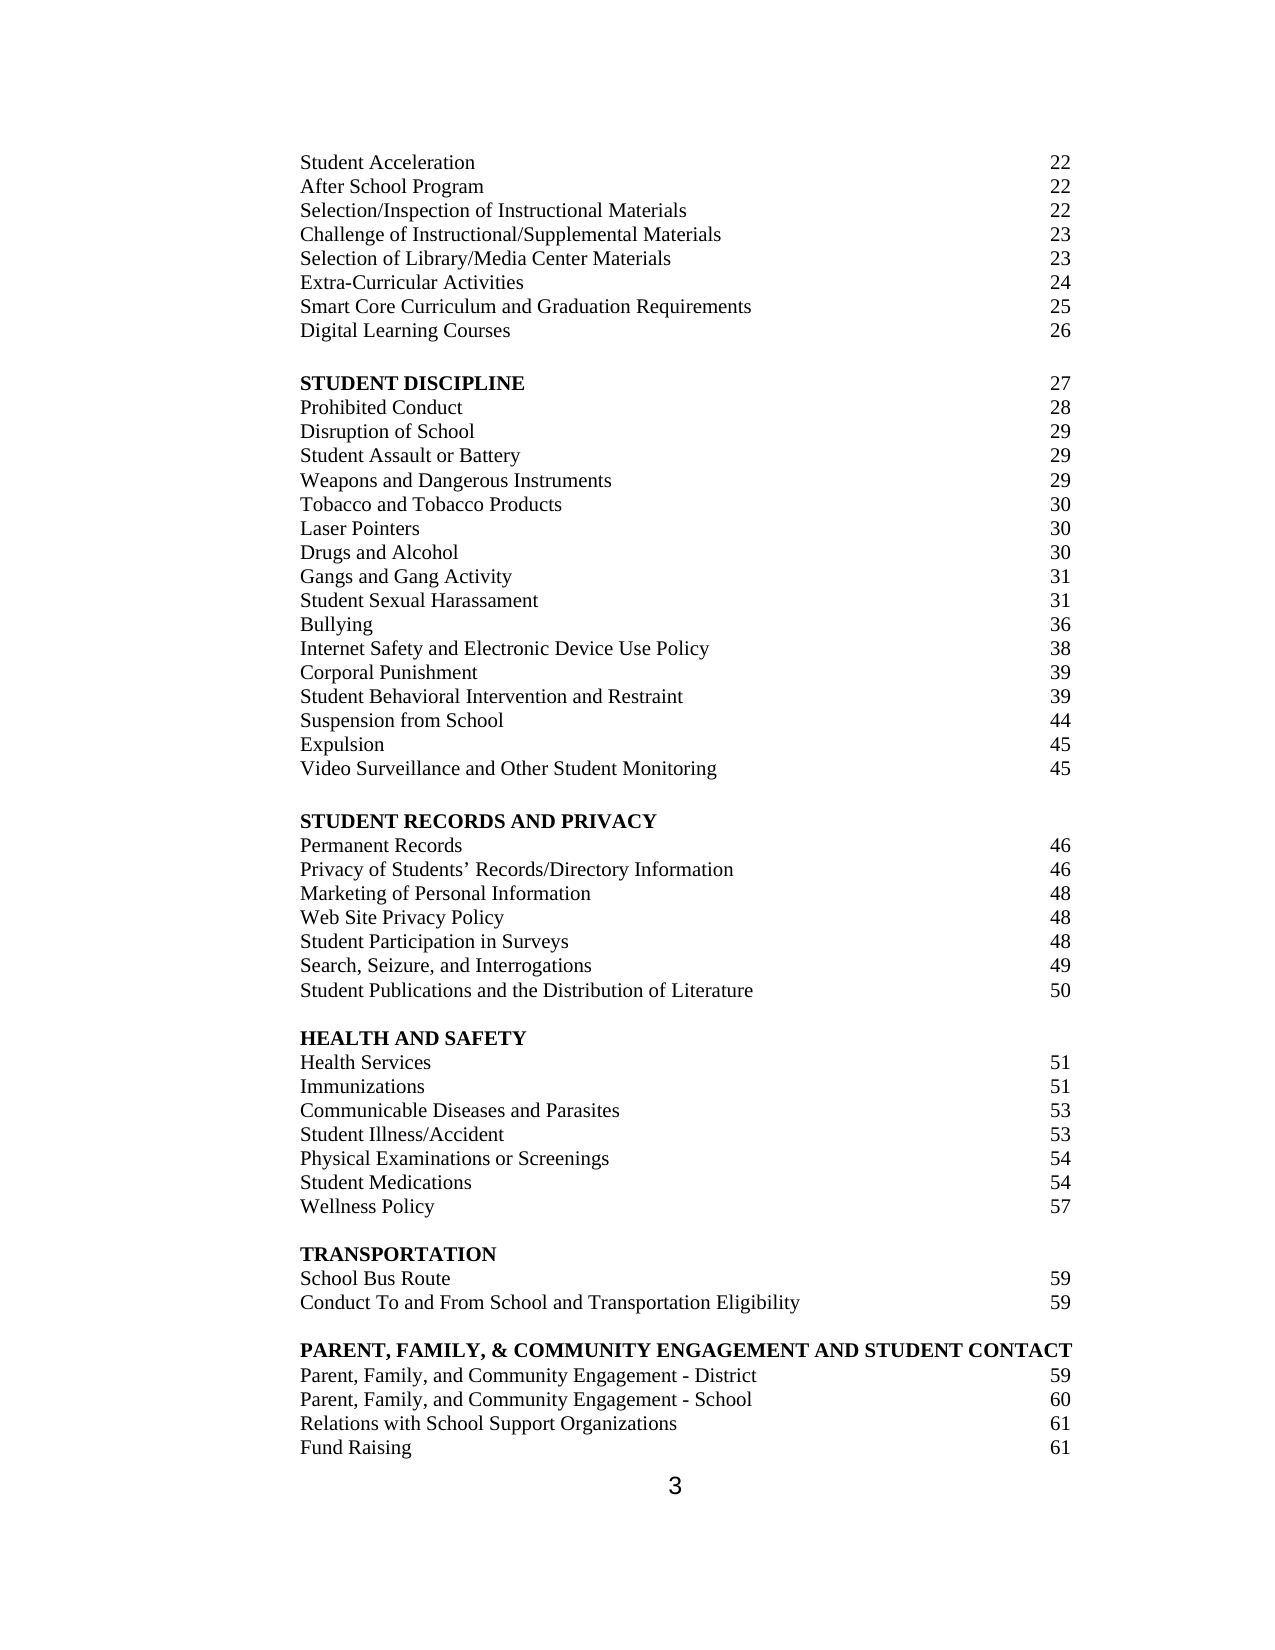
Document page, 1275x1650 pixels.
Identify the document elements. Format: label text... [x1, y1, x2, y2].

text Smart Core Curriculum and Graduation Requirements 25 [300, 294, 1125, 318]
text Student Sexual Harassament 31 [225, 588, 1125, 612]
text Video Surveillance and Other Student Monitoring 45 [225, 756, 1125, 780]
text Wellness Policy 57 [225, 1194, 1125, 1218]
text Immunizations 51 [225, 1074, 1125, 1098]
text Suspension from School 44 [225, 708, 1125, 732]
text STUDENT DISCIPLINE 27 [225, 371, 1125, 395]
text Laser Pointers 30 [225, 516, 1125, 540]
text Student Publications and the Distribution of Literature 50 [225, 977, 1125, 1002]
text Parent, Family, and Community Engagement - School 60 [225, 1387, 1125, 1411]
text Internet Safety and Electronic Device Use Policy 38 [225, 636, 1125, 660]
text Tobacco and Tobacco Products 30 [225, 492, 1125, 516]
text Gangs and Gang Activity 31 [225, 564, 1125, 588]
text Disruption of School 29 [225, 419, 1125, 443]
text Prohibited Conduct 28 [225, 395, 1125, 419]
text Health Services 51 [225, 1050, 1125, 1074]
text Physical Examinations or Screenings 54 [225, 1146, 1125, 1170]
text Permanent Records 46 [225, 833, 1125, 857]
text Privacy of Students’ Records/Directory Information 46 [225, 857, 1125, 881]
text Corporal Punishment 39 [225, 660, 1125, 684]
text STUDENT RECORDS AND PRIVACY [225, 809, 1125, 833]
text After School Program 22 [225, 174, 1125, 198]
text Search, Seizure, and Interrogations 49 [225, 953, 1125, 977]
text Communicable Diseases and Parasites 53 [225, 1098, 1125, 1122]
text HEALTH AND SAFETY [225, 1026, 1125, 1050]
text Student Behavioral Intervention and Restraint 39 [225, 684, 1125, 708]
text TRANSPORTATION [225, 1242, 1125, 1266]
text Expulsion 45 [225, 732, 1125, 756]
text Selection of Library/Media Center Materials 23 [225, 246, 1125, 270]
text Bullying 36 [225, 612, 1125, 636]
text Extra-Curricular Activities 24 [300, 270, 1125, 294]
text School Bus Route 59 [225, 1266, 1125, 1290]
text Challenge of Instructional/Supplemental Materials 23 [225, 222, 1125, 246]
text Digital Learning Courses 26 [225, 318, 1125, 342]
text Parent, Family, and Community Engagement - District 59 [225, 1362, 1125, 1387]
text Relations with School Support Organizations 61 [225, 1411, 1125, 1435]
text Student Acceleration 22 [225, 150, 1125, 174]
text Selection/Inspection of Instructional Materials 22 [225, 198, 1125, 222]
text Student Assault or Battery 29 [225, 443, 1125, 467]
text Web Site Privacy Policy 48 [225, 905, 1125, 929]
text Student Participation in Surveys 48 [225, 929, 1125, 953]
text Student Medications 54 [225, 1170, 1125, 1194]
text Marketing of Personal Information 48 [225, 881, 1125, 905]
text Weapons and Dangerous Instruments 29 [225, 467, 1125, 492]
text Conduct To and From School and Transportation Eligibility 59 [225, 1290, 1125, 1314]
text PARENT, FAMILY, & COMMUNITY ENGAGEMENT AND STUDENT CONTACT [225, 1338, 1125, 1362]
text Fund Raising 61 [225, 1435, 1125, 1459]
text Drugs and Alcohol 30 [225, 540, 1125, 564]
text Student Illness/Accident 53 [225, 1122, 1125, 1146]
